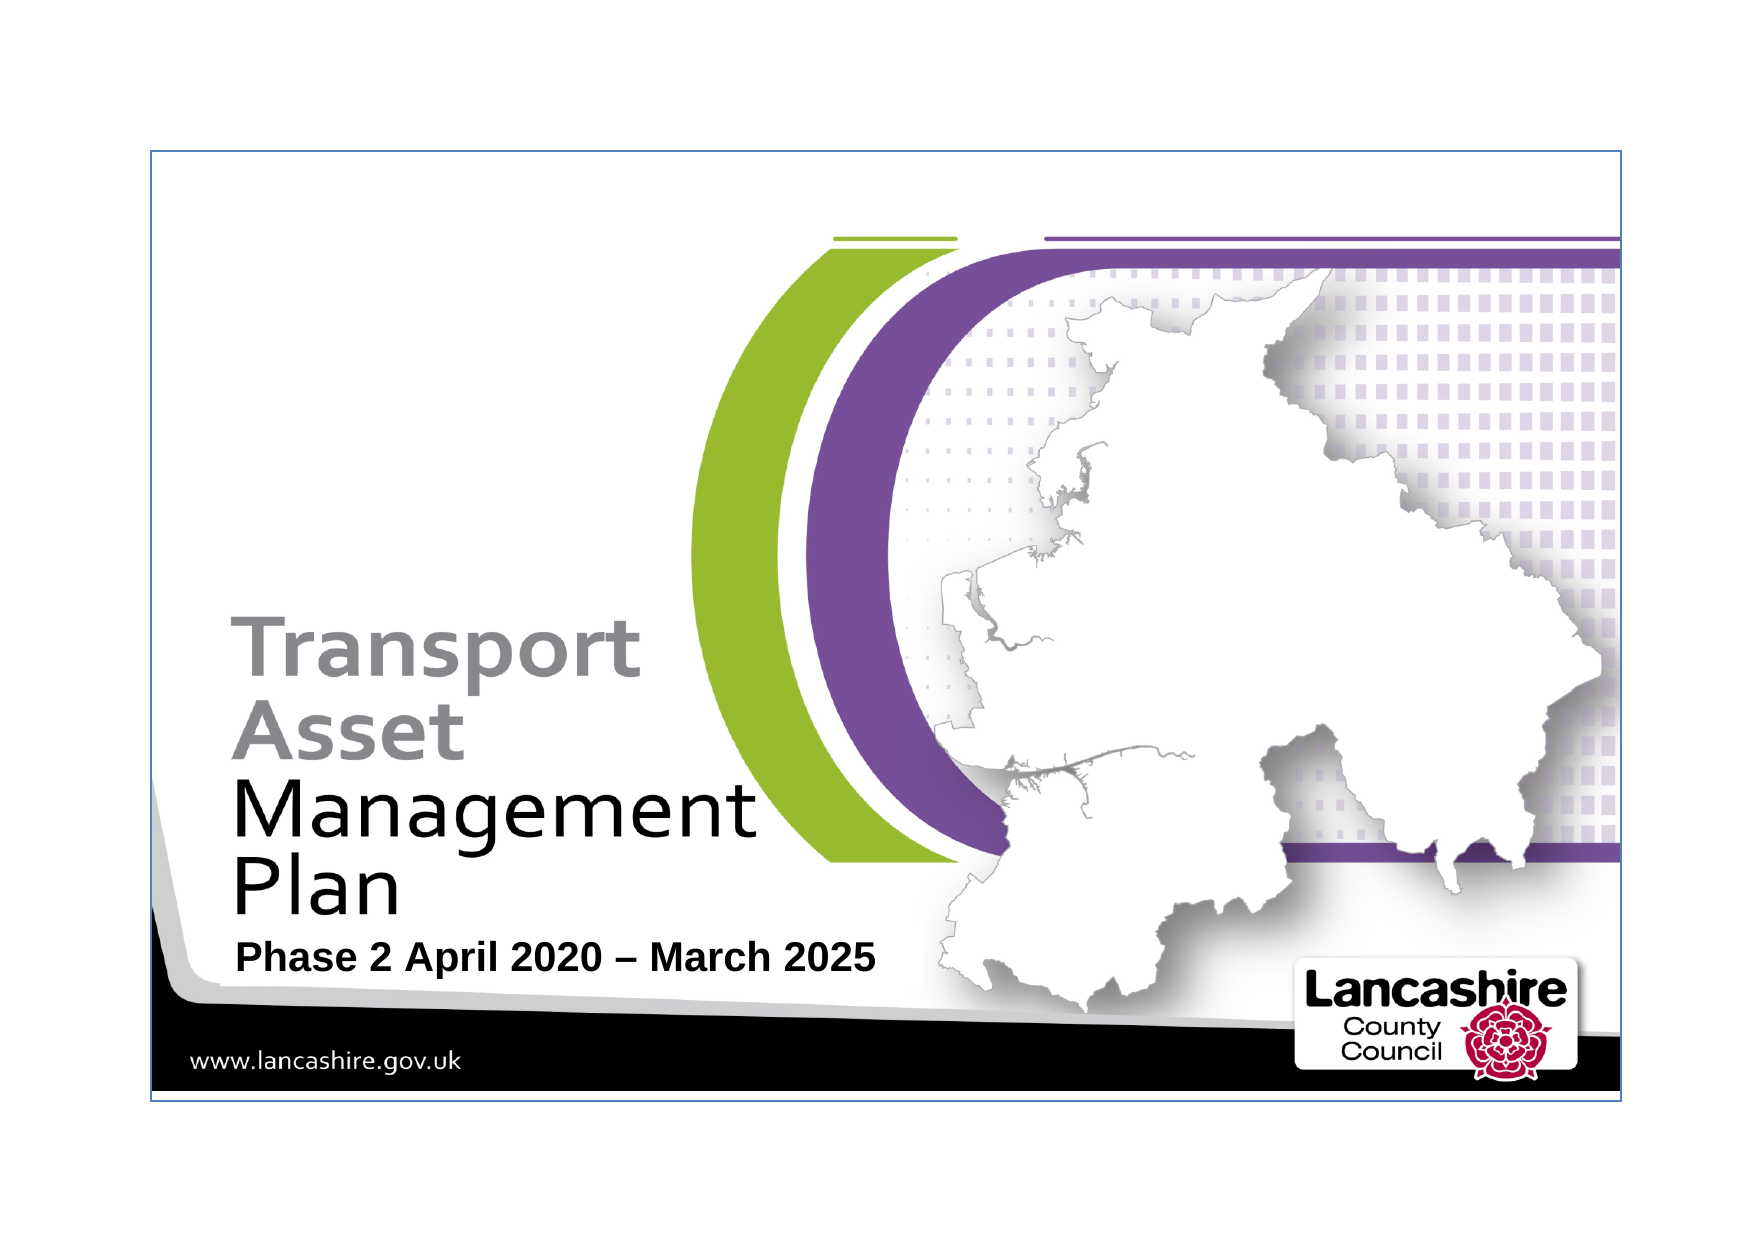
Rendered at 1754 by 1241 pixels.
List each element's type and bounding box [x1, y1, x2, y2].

picture [152, 152, 1620, 1091]
